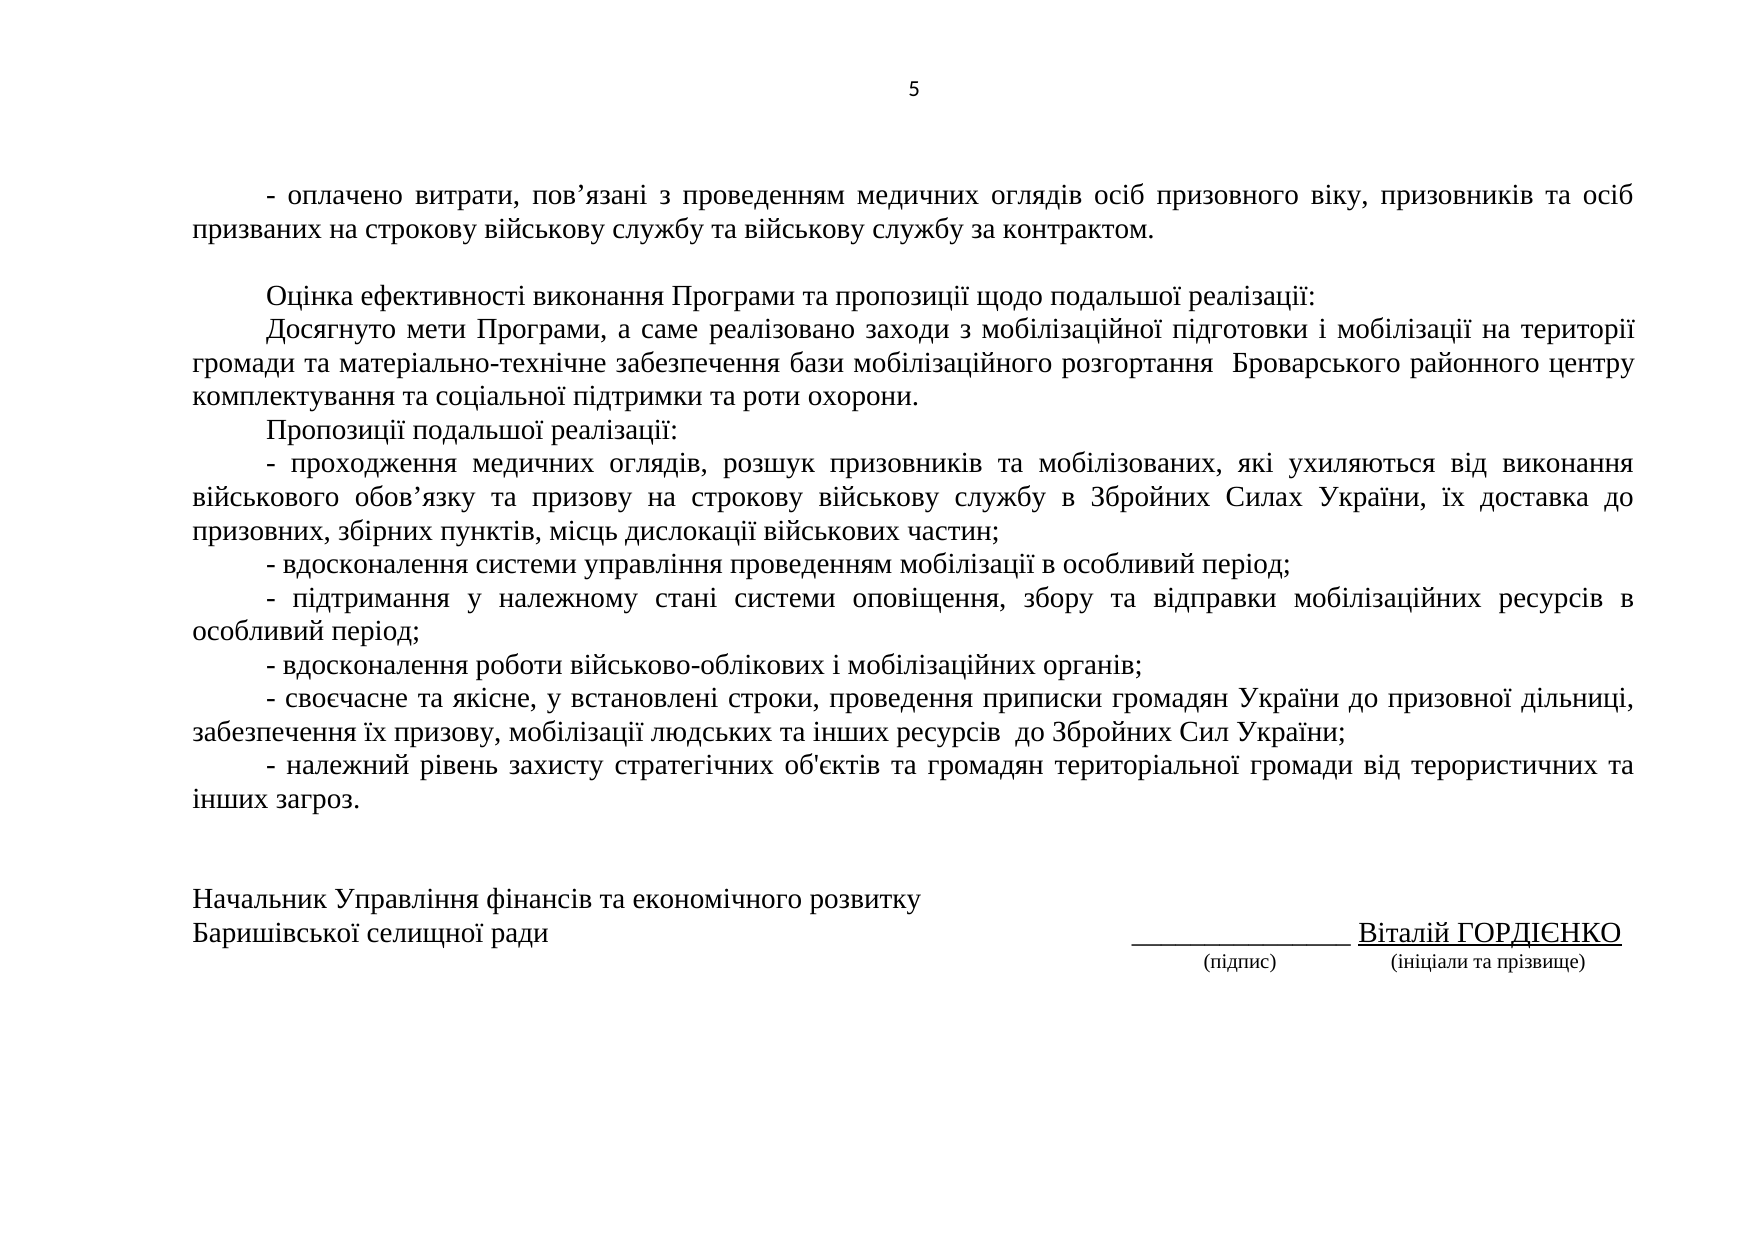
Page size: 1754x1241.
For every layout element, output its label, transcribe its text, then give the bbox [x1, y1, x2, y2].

text - підтримання у належному стані системи оповіщення, збору та відправки мобілізаційних ресурсів в особливий період; [192, 580, 1636, 647]
text - своєчасне та якісне, у встановлені строки, проведення приписки громадян України до призовної дільниці, забезпечення їх призову, мобілізації людських та інших ресурсів до Збройних Сил України; [192, 680, 1636, 747]
text (підпис) (ініціали та прізвище) [192, 949, 1636, 973]
text - вдосконалення роботи військово-облікових і мобілізаційних органів; [192, 647, 1636, 680]
text Пропозиції подальшої реалізації: [192, 412, 1636, 446]
text Начальник Управління фінансів та економічного розвитку [192, 882, 1636, 915]
text - проходження медичних оглядів, розшук призовників та мобілізованих, які ухиляються від виконання військового обов’язку та призову на строкову військову службу в Збройних Силах України, їх доставка до призовних, збірних пунктів, місць дислокації військових частин; [192, 446, 1636, 546]
text - оплачено витрати, пов’язані з проведенням медичних оглядів осіб призовного віку, призовників та осіб призваних на строкову військову службу та військову службу за контрактом. [192, 177, 1636, 244]
text Баришівської селищної ради _______________ Віталій ГОРДІЄНКО [192, 915, 1636, 949]
text Досягнуто мети Програми, а саме реалізовано заходи з мобілізаційної підготовки і мобілізації на території громади та матеріально-технічне забезпечення бази мобілізаційного розгортання Броварського районного центру комплектування та соціальної підтримки та роти охорони. [192, 311, 1636, 412]
text - належний рівень захисту стратегічних об'єктів та громадян територіальної громади від терористичних та інших загроз. [192, 747, 1636, 814]
text - вдосконалення системи управління проведенням мобілізації в особливий період; [192, 546, 1636, 580]
text Оцінка ефективності виконання Програми та пропозиції щодо подальшої реалізації: [192, 278, 1636, 311]
